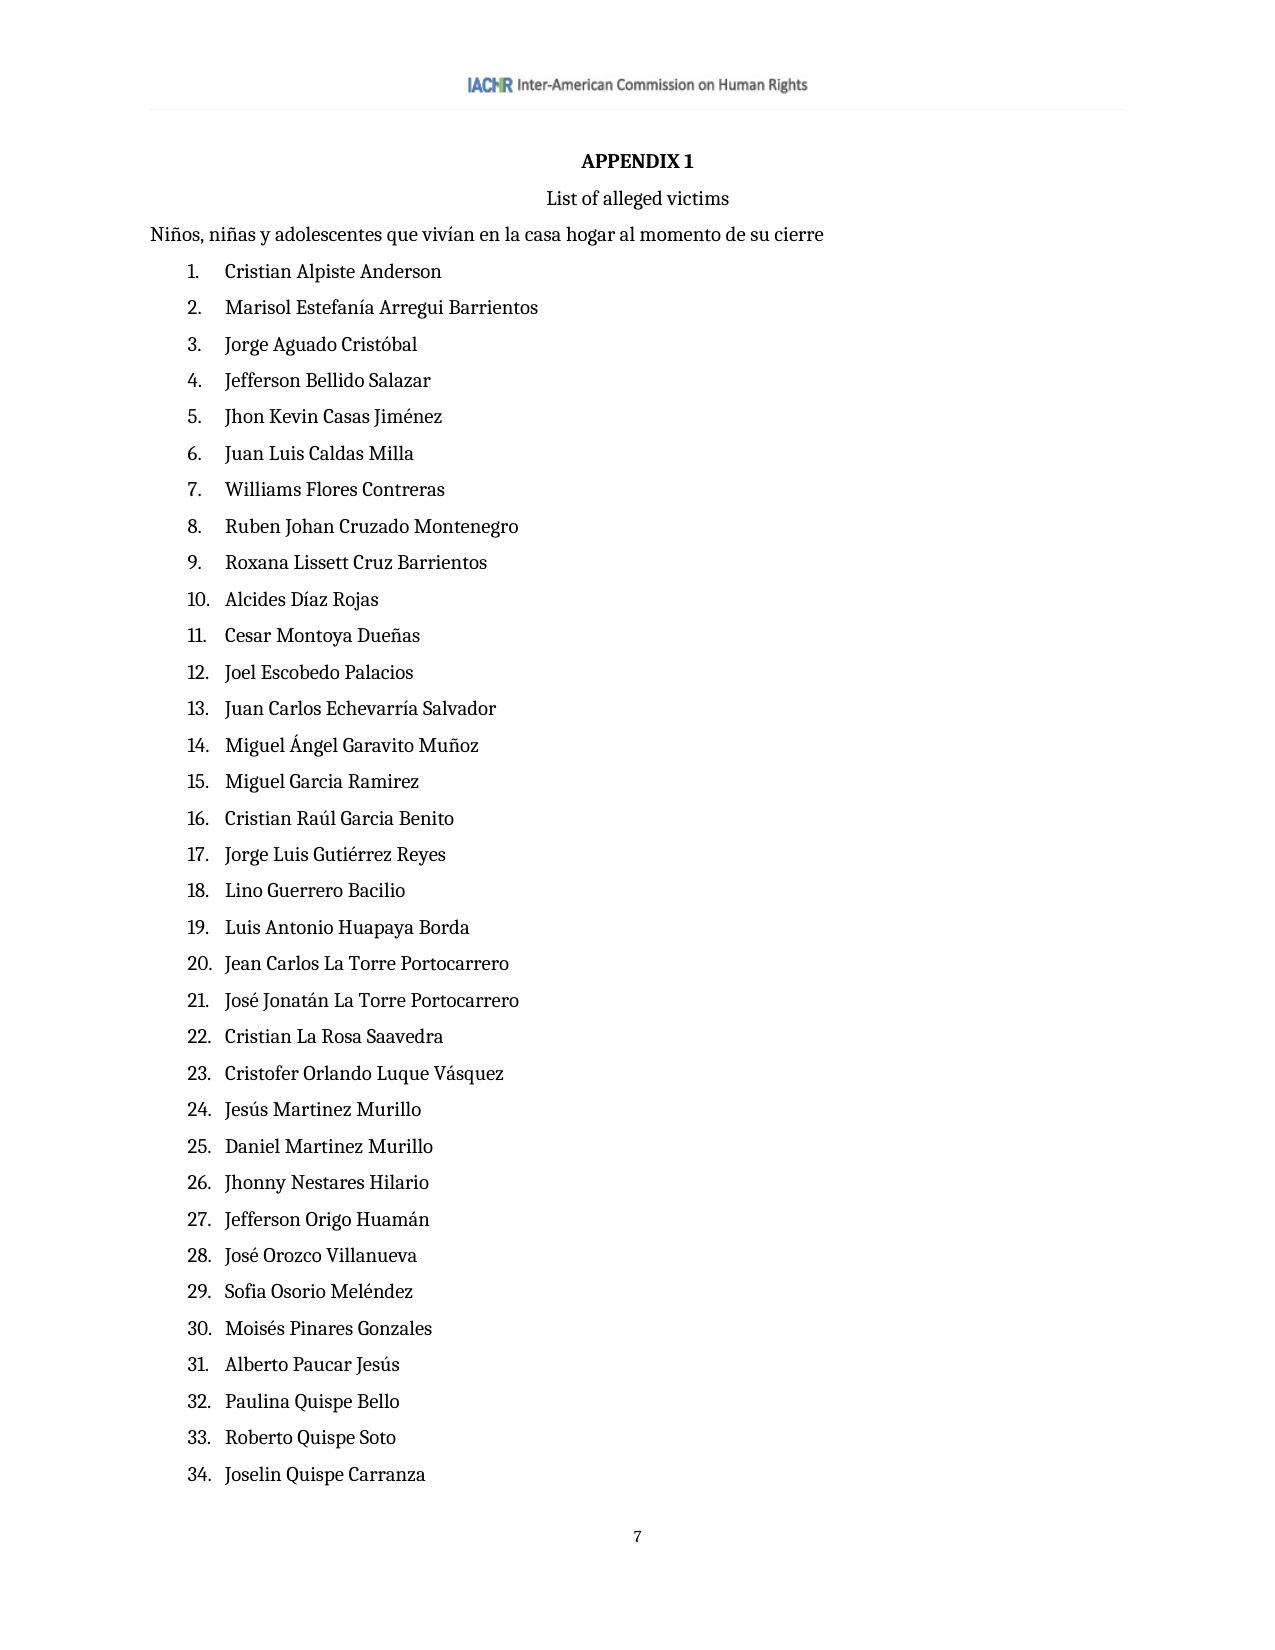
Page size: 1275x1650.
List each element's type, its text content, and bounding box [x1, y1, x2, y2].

list Miguel Garcia Ramirez [187, 770, 1125, 794]
list Paulina Quispe Bello [187, 1389, 1125, 1413]
text APPENDIX 1 [150, 150, 1125, 174]
picture [456, 75, 819, 95]
list Cristian Raúl Garcia Benito [187, 806, 1125, 830]
list Daniel Martinez Murillo [187, 1134, 1125, 1158]
list Cristian Alpiste Anderson [187, 259, 1125, 283]
list Sofia Osorio Meléndez [187, 1280, 1125, 1304]
list Joel Escobedo Palacios [187, 660, 1125, 684]
list Jorge Aguado Cristóbal [187, 332, 1125, 356]
list Miguel Ángel Garavito Muñoz [187, 733, 1125, 757]
list Roberto Quispe Soto [187, 1426, 1125, 1450]
list Cesar Montoya Dueñas [187, 624, 1125, 648]
list Moisés Pinares Gonzales [187, 1317, 1125, 1341]
list Juan Carlos Echevarría Salvador [187, 697, 1125, 721]
list Jhon Kevin Casas Jiménez [187, 405, 1125, 429]
list Williams Flores Contreras [187, 478, 1125, 502]
list Lino Guerrero Bacilio [187, 879, 1125, 903]
list José Jonatán La Torre Portocarrero [187, 988, 1125, 1012]
list Marisol Estefanía Arregui Barrientos [187, 296, 1125, 320]
list Alcides Díaz Rojas [187, 587, 1125, 611]
list Jesús Martinez Murillo [187, 1098, 1125, 1122]
list Jean Carlos La Torre Portocarrero [187, 952, 1125, 976]
list Roxana Lissett Cruz Barrientos [187, 551, 1125, 575]
list Jorge Luis Gutiérrez Reyes [187, 843, 1125, 867]
text List of alleged victims [150, 186, 1125, 210]
list José Orozco Villanueva [187, 1244, 1125, 1268]
list Jefferson Origo Huamán [187, 1207, 1125, 1231]
text Niños, niñas y adolescentes que vivían en la casa hogar al momento de su cierre [150, 223, 1125, 247]
list Luis Antonio Huapaya Borda [187, 916, 1125, 939]
list Ruben Johan Cruzado Montenegro [187, 514, 1125, 538]
list Cristian La Rosa Saavedra [187, 1025, 1125, 1049]
list Joselin Quispe Carranza [187, 1462, 1125, 1486]
list Juan Luis Caldas Milla [187, 442, 1125, 466]
list Cristofer Orlando Luque Vásquez [187, 1061, 1125, 1085]
list Jhonny Nestares Hilario [187, 1171, 1125, 1195]
list Alberto Paucar Jesús [187, 1353, 1125, 1377]
list Jefferson Bellido Salazar [187, 369, 1125, 393]
